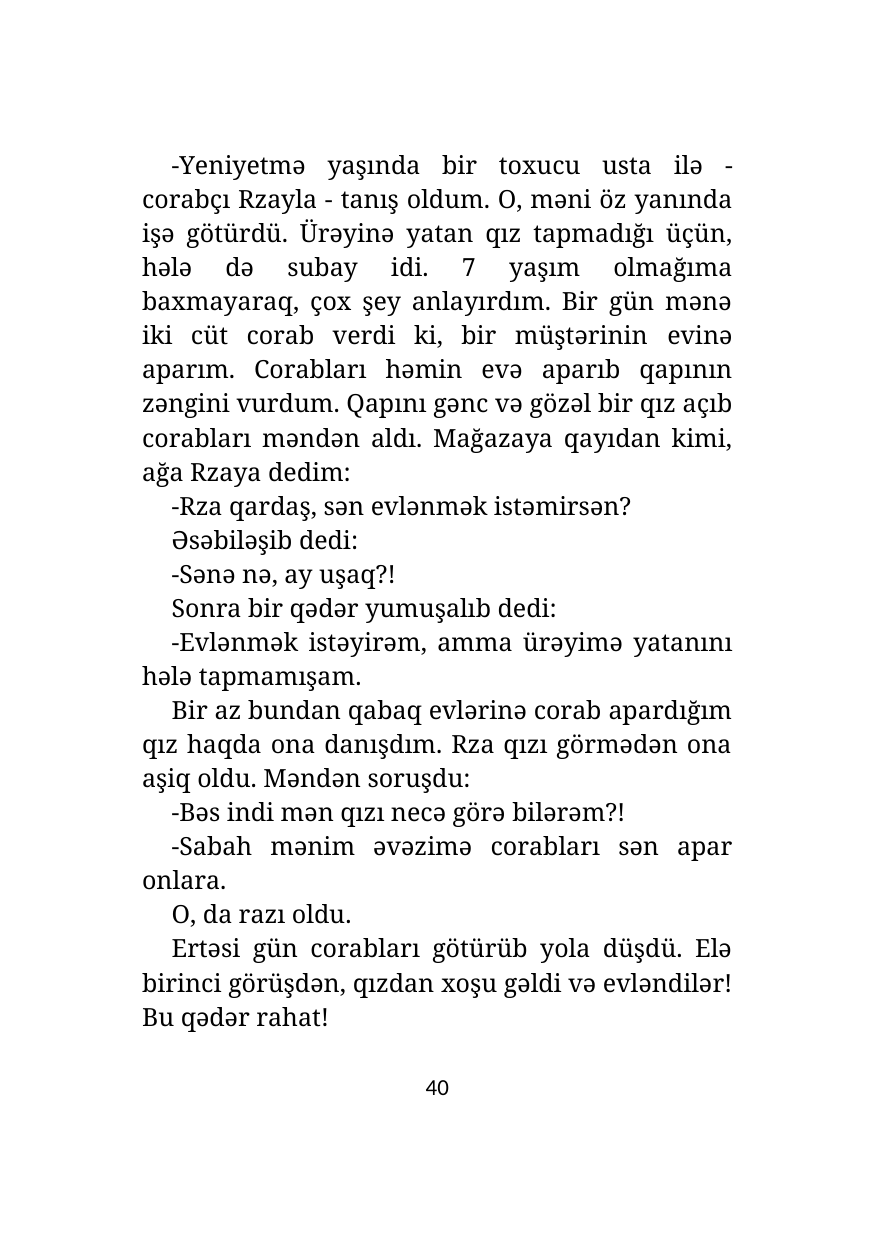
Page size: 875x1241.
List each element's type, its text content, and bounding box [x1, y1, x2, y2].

text -Evlənmək istəyirəm, amma ürəyimə yatanını hələ tapmamışam. [142, 624, 732, 693]
text -Sənə nə, ay uşaq?! [142, 556, 732, 591]
text Ertəsi gün corabları götürüb yola düşdü. Elə birinci görüşdən, qızdan xoşu gəldi və evləndilər! Bu qədər rahat! [142, 931, 732, 1033]
text -Bəs indi mən qızı necə görə bilərəm?! [142, 795, 732, 829]
text -Sabah mənim əvəzimə corabları sən apar onlara. [142, 829, 732, 897]
text Sonra bir qədər yumuşalıb dedi: [142, 591, 732, 624]
text Əsəbiləşib dedi: [142, 522, 732, 556]
text O, da razı oldu. [142, 897, 732, 931]
text -Yeniyetmə yaşında bir toxucu usta ilə - corabçı Rzayla - tanış oldum. O, məni öz yanında işə götürdü. Ürəyinə yatan qız tapmadığı üçün, hələ də subay idi. 7 yaşım olmağıma baxmayaraq, çox şey anlayırdım. Bir gün mənə iki cüt corab verdi ki, bir müştərinin evinə aparım. Corabları həmin evə aparıb qapının zəngini vurdum. Qapını gənc və gözəl bir qız açıb corabları məndən aldı. Mağazaya qayıdan kimi, ağa Rzaya dedim: [142, 148, 732, 488]
text -Rza qardaş, sən evlənmək istəmirsən? [142, 488, 732, 522]
text Bir az bundan qabaq evlərinə corab apardığım qız haqda ona danışdım. Rza qızı görmədən ona aşiq oldu. Məndən soruşdu: [142, 693, 732, 795]
